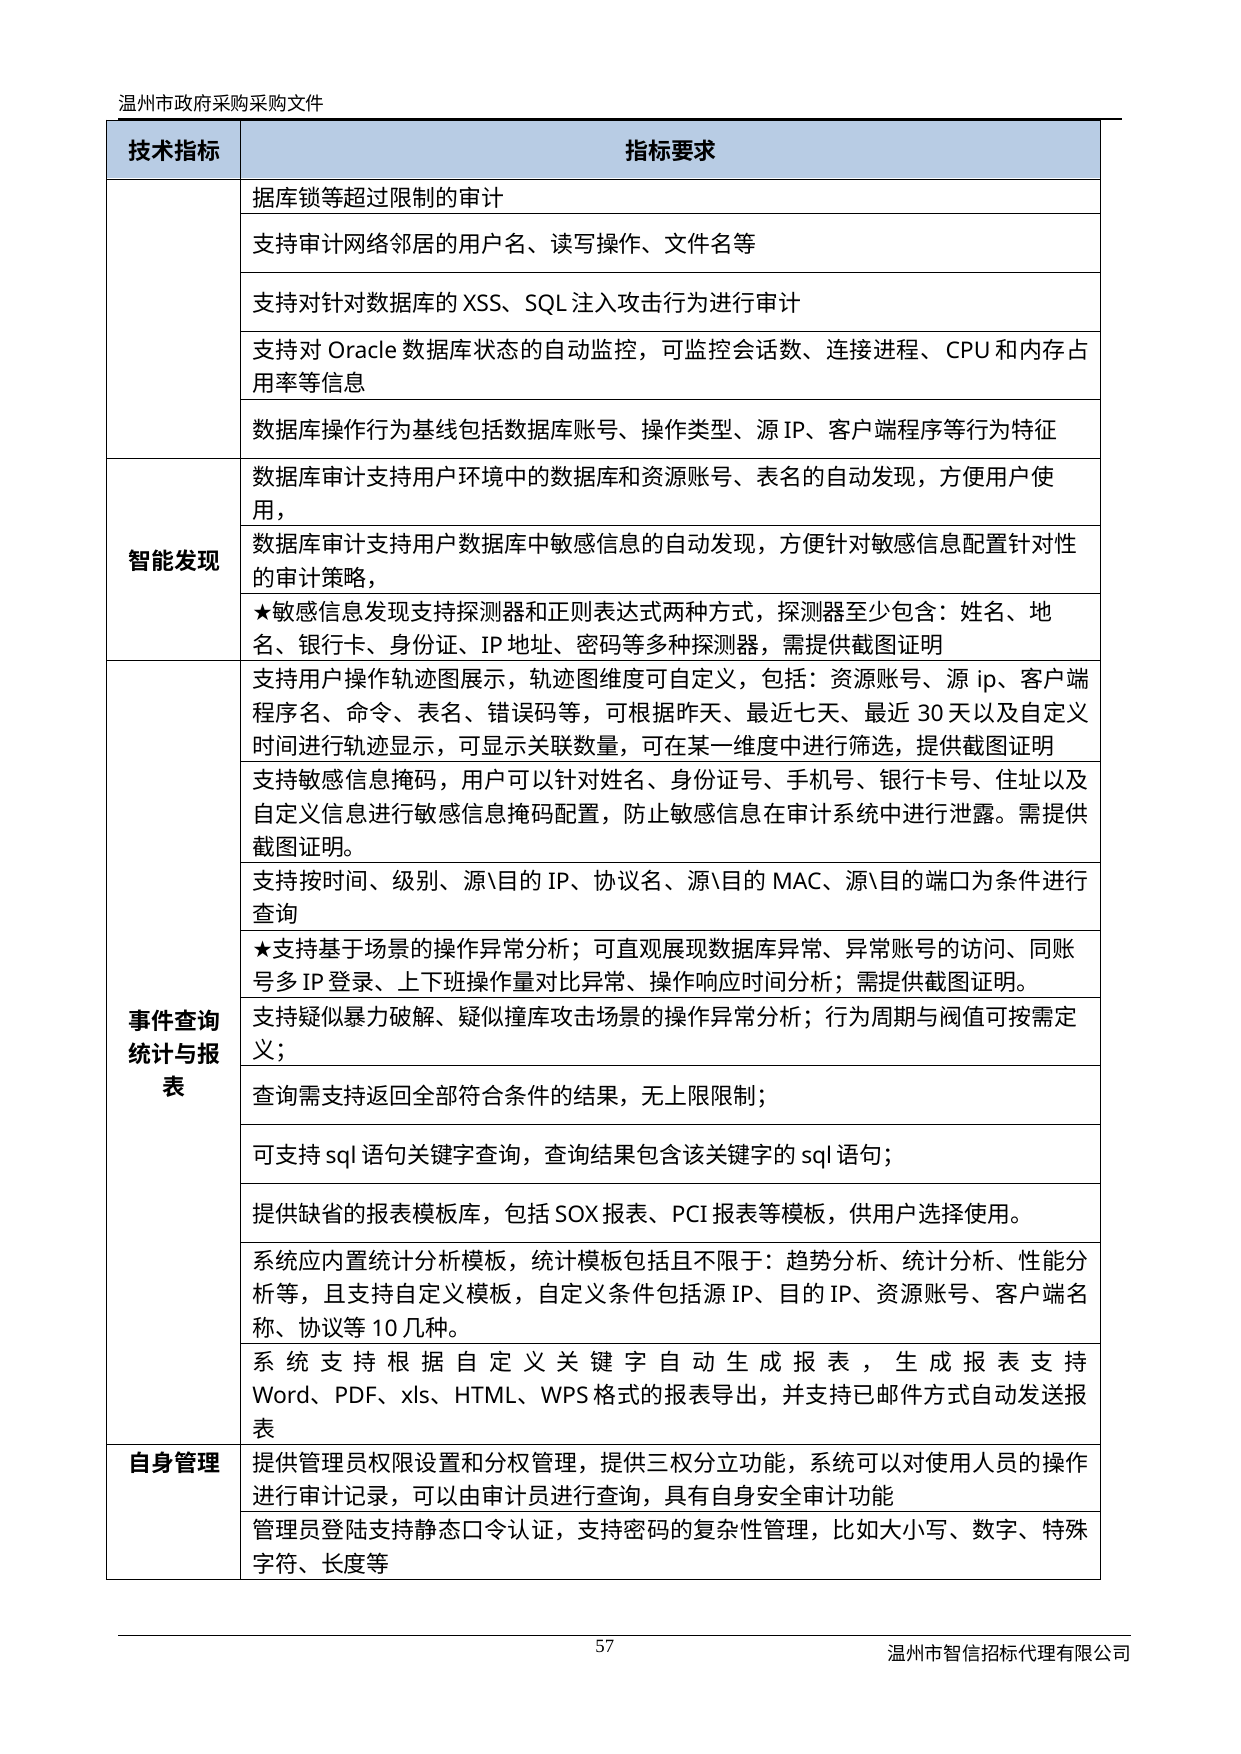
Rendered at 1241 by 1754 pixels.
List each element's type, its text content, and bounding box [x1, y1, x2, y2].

table_cell 支持对针对数据库的XSS、SQL注入攻击行为进行审计 [241, 273, 1100, 331]
table_cell 智能发现 [107, 459, 240, 660]
table_cell 提供管理员权限设置和分权管理，提供三权分立功能，系统可以对使用人员的操作进行审计记录，可以由审计员进行查询，具有自身安全审计功能 [241, 1445, 1100, 1511]
table_cell 数据库审计支持用户环境中的数据库和资源账号、表名的自动发现，方便用户使用， [241, 459, 1100, 525]
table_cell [241, 180, 1100, 213]
table_header 指标要求 [241, 121, 1100, 178]
table_cell 系统应内置统计分析模板，统计模板包括且不限于：趋势分析、统计分析、性能分析等，且支持自定义模板，自定义条件包括源IP、目的IP、资源账号、客户端名称、协议等10几种。 [241, 1243, 1100, 1343]
table_cell 系统支持根据自定义关键字自动生成报表，生成报表支持Word、PDF、xls、HTML、WPS格式的报表导出，并支持已邮件方式自动发送报表 [241, 1344, 1100, 1444]
table_cell 自身管理 [107, 1445, 240, 1579]
table_cell 支持敏感信息掩码，用户可以针对姓名、身份证号、手机号、银行卡号、住址以及自定义信息进行敏感信息掩码配置，防止敏感信息在审计系统中进行泄露。需提供截图证明。 [241, 762, 1100, 862]
table_cell 可支持sql语句关键字查询，查询结果包含该关键字的sql语句； [241, 1125, 1100, 1183]
table_cell 支持对Oracle数据库状态的自动监控，可监控会话数、连接进程、CPU和内存占用率等信息 [241, 332, 1100, 398]
table_cell 数据库操作行为基线包括数据库账号、操作类型、源IP、客户端程序等行为特征 [241, 400, 1100, 458]
table_cell 支持按时间、级别、源\目的IP、协议名、源\目的MAC、源\目的端口为条件进行查询 [241, 863, 1100, 929]
table_cell ★支持基于场景的操作异常分析；可直观展现数据库异常、异常账号的访问、同账号多IP登录、上下班操作量对比异常、操作响应时间分析；需提供截图证明。 [241, 931, 1100, 997]
table_cell 支持用户操作轨迹图展示，轨迹图维度可自定义，包括：资源账号、源ip、客户端程序名、命令、表名、错误码等，可根据昨天、最近七天、最近30天以及自定义时间进行轨迹显示，可显示关联数量，可在某一维度中进行筛选，提供截图证明 [241, 661, 1100, 761]
table_cell 支持审计网络邻居的用户名、读写操作、文件名等 [241, 214, 1100, 272]
table_cell 查询需支持返回全部符合条件的结果，无上限限制； [241, 1066, 1100, 1124]
table_cell 数据库审计支持用户数据库中敏感信息的自动发现，方便针对敏感信息配置针对性的审计策略， [241, 526, 1100, 593]
table_cell 事件查询统计与报表 [107, 661, 240, 1444]
table_cell 提供缺省的报表模板库，包括SOX报表、PCI报表等模板，供用户选择使用。 [241, 1184, 1100, 1242]
table_cell 管理员登陆支持静态口令认证，支持密码的复杂性管理，比如大小写、数字、特殊字符、长度等 [241, 1512, 1100, 1579]
table_cell 支持疑似暴力破解、疑似撞库攻击场景的操作异常分析；行为周期与阀值可按需定义； [241, 998, 1100, 1065]
table_cell ★敏感信息发现支持探测器和正则表达式两种方式，探测器至少包含：姓名、地名、银行卡、身份证、IP地址、密码等多种探测器，需提供截图证明 [241, 594, 1100, 660]
table_header 技术指标 [107, 121, 240, 178]
